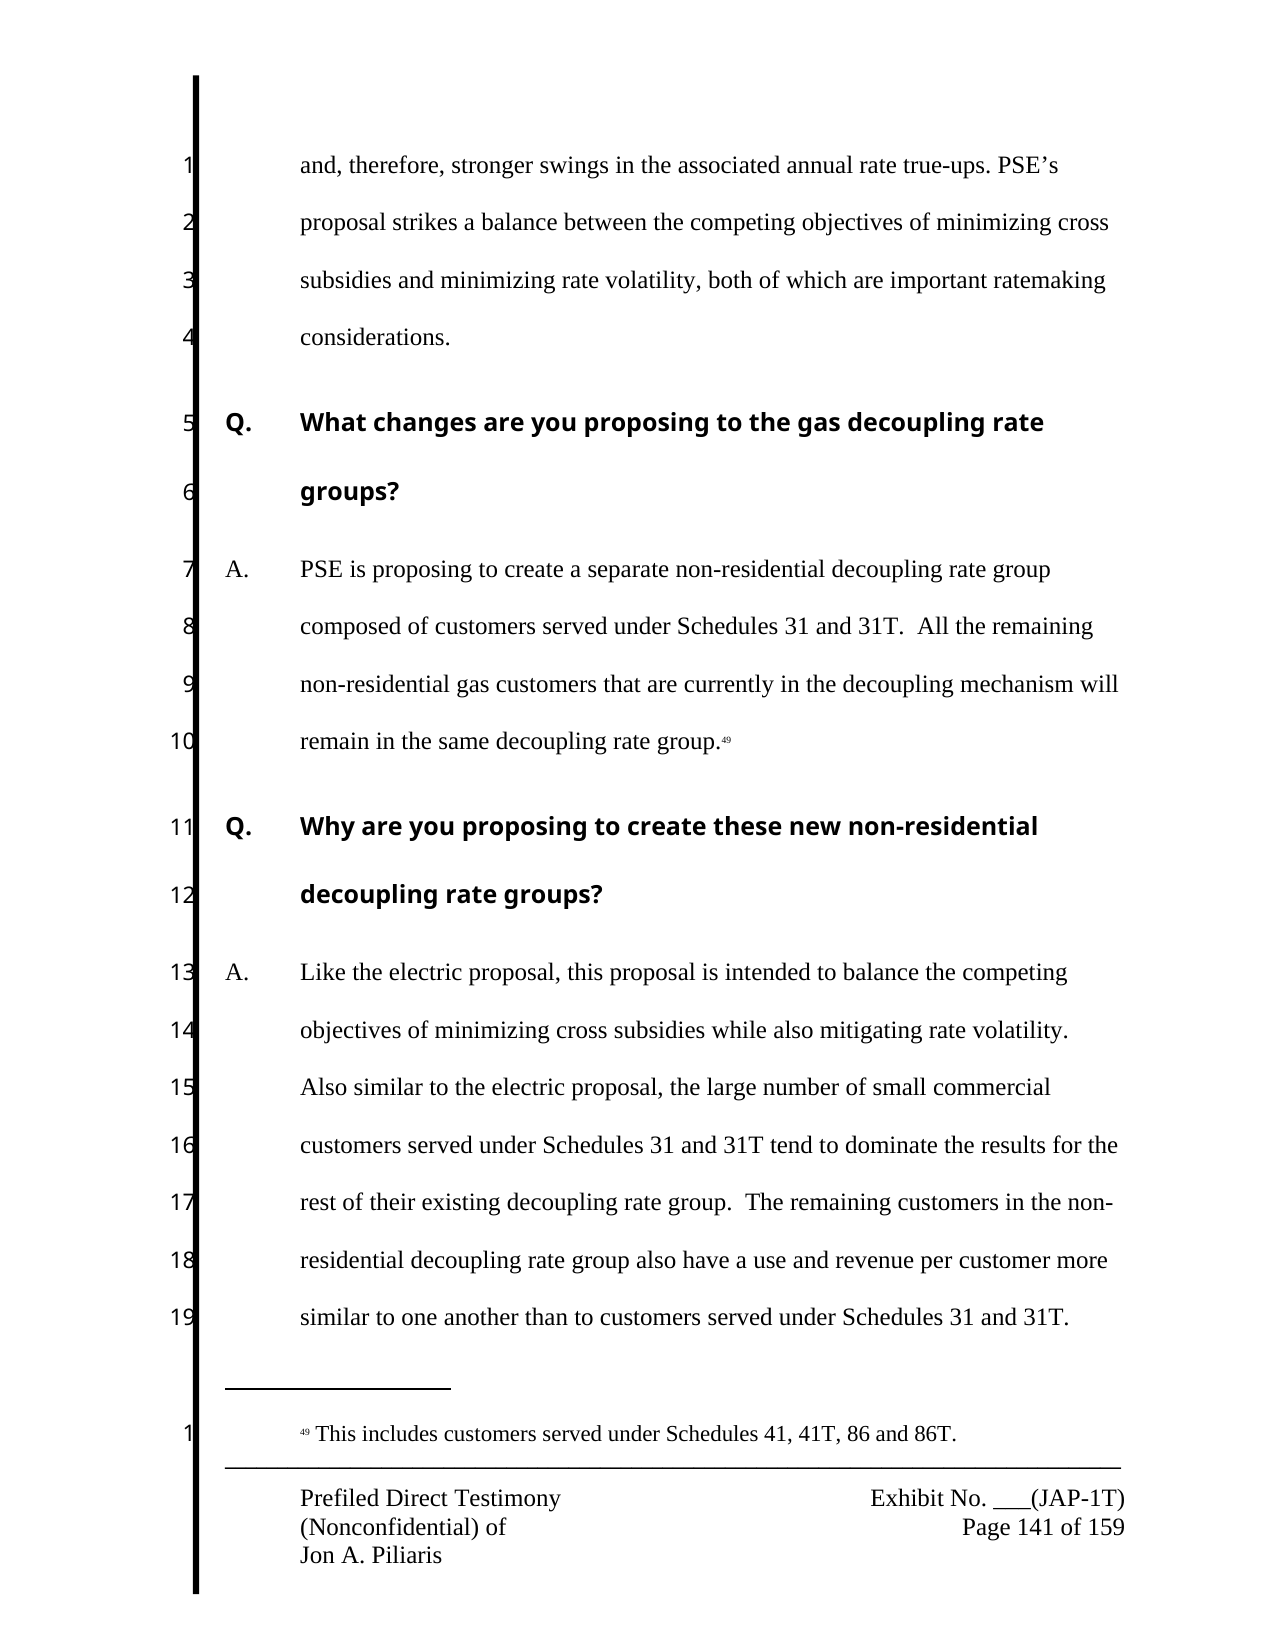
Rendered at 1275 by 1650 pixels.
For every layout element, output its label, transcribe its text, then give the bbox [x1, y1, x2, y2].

text Q. What changes are you proposing to the gas decoupling rate groups? [225, 405, 1125, 507]
text A. Like the electric proposal, this proposal is intended to balance the competing objectives of minimizing cross subsidies while also mitigating rate volatility. Also similar to the electric proposal, the large number of small commercial customers served under Schedules 31 and 31T tend to dominate the results for the rest of their existing decoupling rate group. The remaining customers in the non-residential decoupling rate group also have a use and revenue per customer more similar to one another than to customers served under Schedules 31 and 31T. [225, 957, 1125, 1331]
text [225, 150, 1125, 351]
text Q. Why are you proposing to create these new non-residential decoupling rate groups? [225, 809, 1125, 911]
text A. PSE is proposing to create a separate non-residential decoupling rate group composed of customers served under Schedules 31 and 31T. All the remaining non-residential gas customers that are currently in the decoupling mechanism will remain in the same decoupling rate group. [225, 554, 1125, 755]
